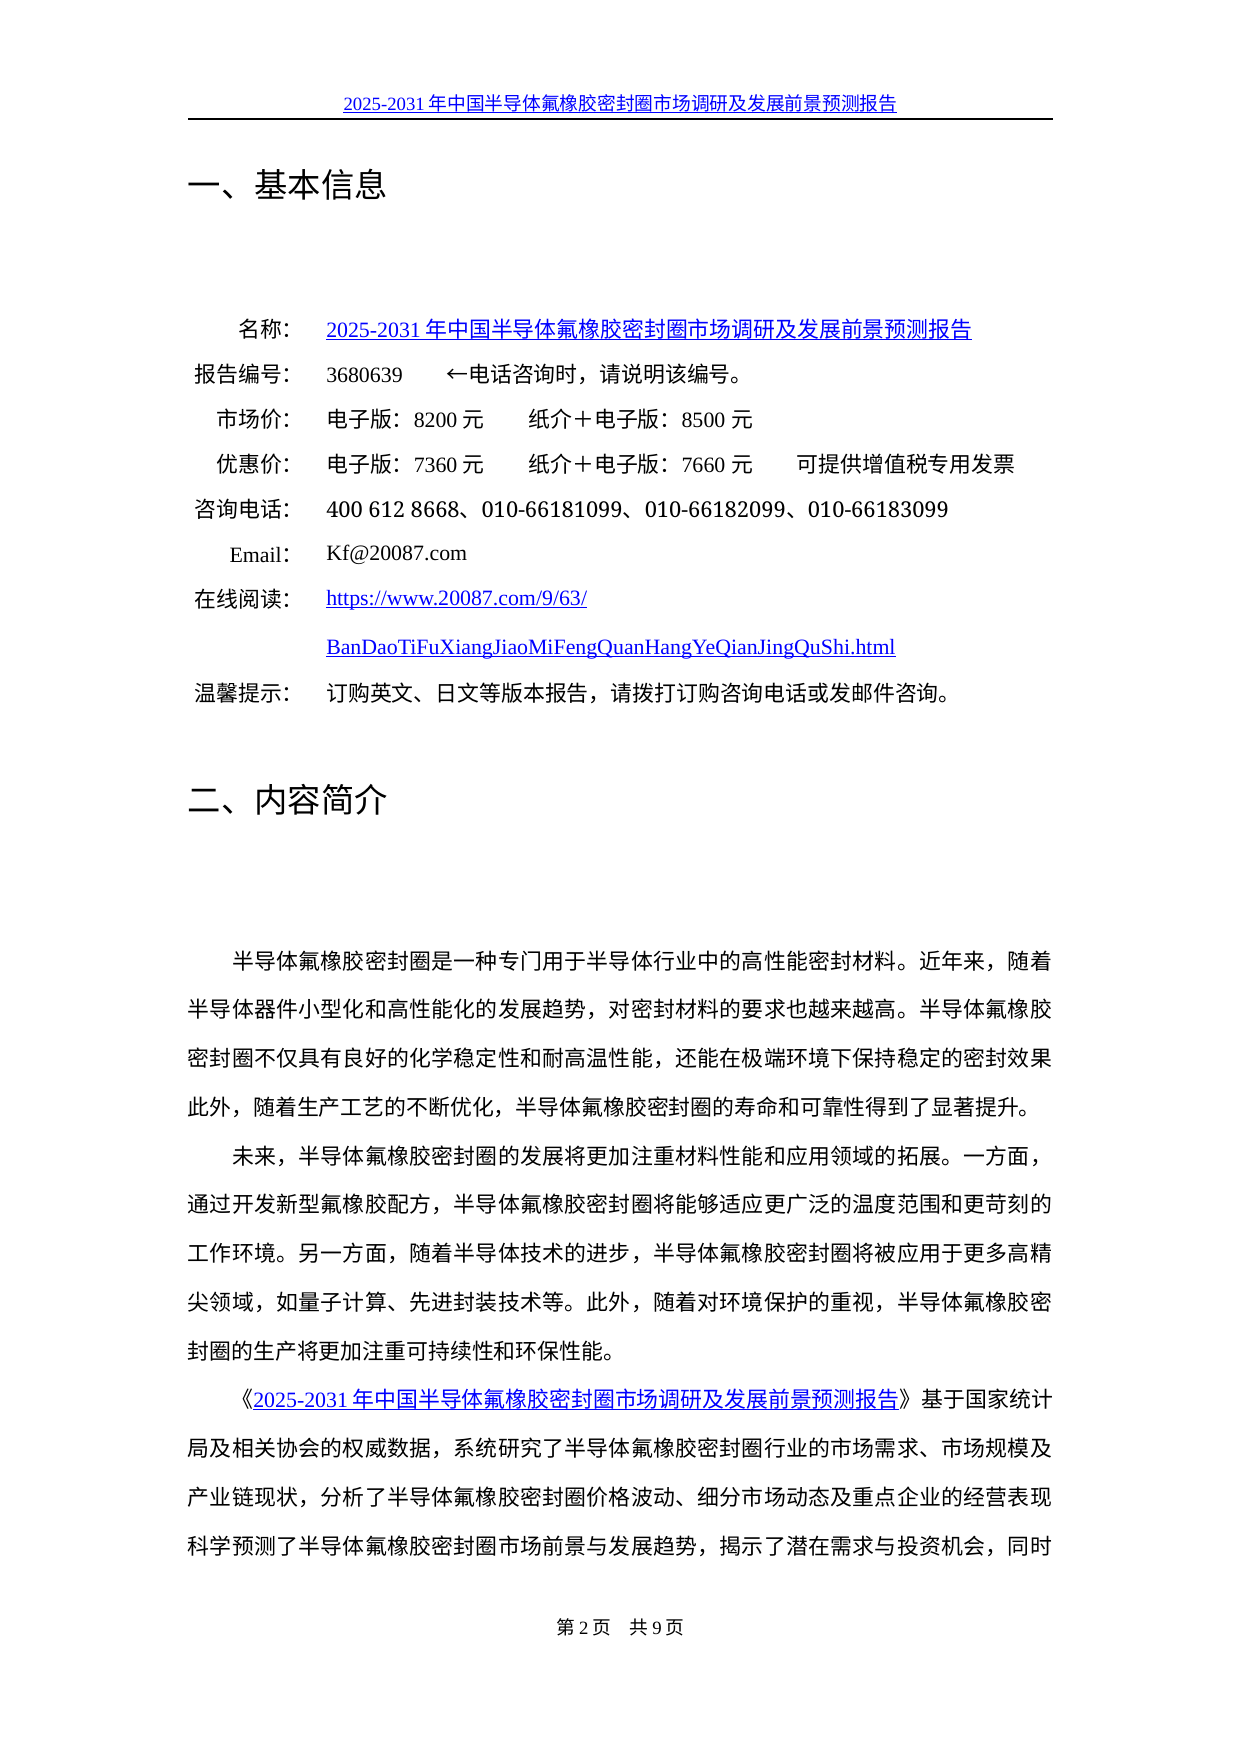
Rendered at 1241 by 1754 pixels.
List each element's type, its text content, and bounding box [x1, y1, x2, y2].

table_cell [315, 582, 1073, 675]
table_cell 3680639 ←电话咨询时，请说明该编号。 [315, 357, 1073, 402]
title 一、基本信息 [187, 150, 1053, 215]
table_cell 订购英文、日文等版本报告，请拨打订购咨询电话或发邮件咨询。 [315, 675, 1073, 720]
table_cell Email： [167, 537, 315, 582]
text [187, 943, 1053, 1561]
table_cell 400 612 8668、010-66181099、010-66182099、010-66183099 [315, 492, 1073, 537]
table_cell 在线阅读： [167, 582, 315, 675]
table_cell 报告编号： [167, 357, 315, 402]
table_cell 咨询电话： [167, 492, 315, 537]
title 二、内容简介 [187, 766, 1053, 831]
table_cell 温馨提示： [167, 675, 315, 720]
table_cell Kf@20087.com [315, 537, 1073, 582]
table_cell 电子版：7360 元 纸介＋电子版：7660 元 可提供增值税专用发票 [315, 447, 1073, 492]
table_header 2025-2031年中国半导体氟橡胶密封圈市场调研及发展前景预测报告 [315, 312, 1073, 357]
table_header 名称： [167, 312, 315, 357]
table_cell 优惠价： [167, 447, 315, 492]
table_cell 电子版：8200 元 纸介＋电子版：8500 元 [315, 402, 1073, 447]
table_cell 市场价： [167, 402, 315, 447]
